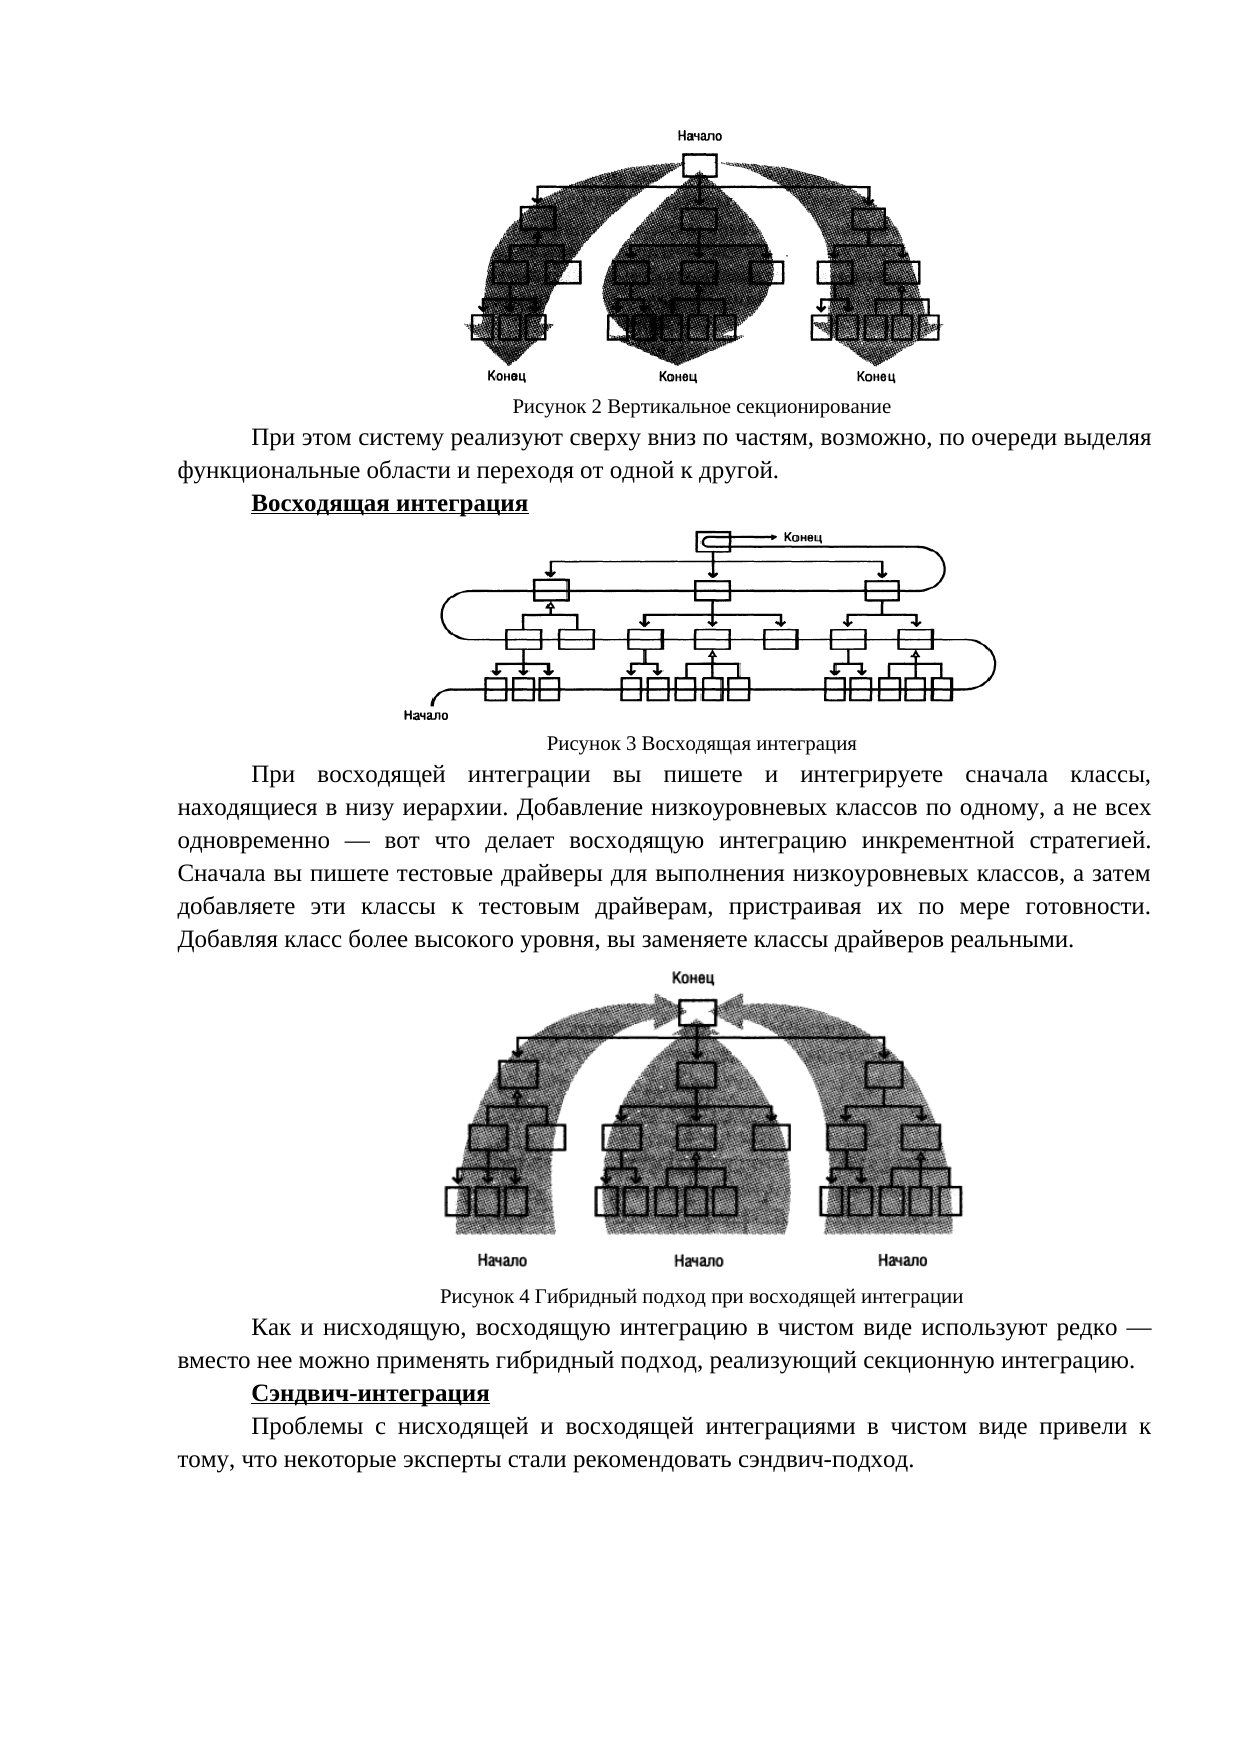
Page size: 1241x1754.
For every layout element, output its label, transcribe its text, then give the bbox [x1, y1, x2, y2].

text Восходящая интеграция [177, 488, 1152, 517]
picture [406, 956, 998, 1281]
picture [438, 123, 966, 391]
text Рисунок 2 Вертикальное секционирование [177, 394, 1152, 418]
text Рисунок 3 Восходящая интеграция [177, 731, 1152, 755]
picture [376, 521, 1028, 728]
text Рисунок 4 Гибридный подход при восходящей интеграции [177, 1284, 1152, 1308]
text При восходящей интеграции вы пишете и интегрируете сначала классы, находящиеся в низу иерархии. Добавление низкоуровневых классов по одному, а не всех одновременно — вот что делает восходящую интеграцию инкрементной стратегией. Сначала вы пишете тестовые драйверы для выполнения низкоуровневых классов, а затем добавляете эти классы к тестовым драйверам, пристраивая их по мере готовности. Добавляя класс более высокого уровня, вы заменяете классы драйверов реальными. [177, 759, 1152, 953]
text Сэндвич-интеграция [177, 1378, 1152, 1407]
text При этом систему реализуют сверху вниз по частям, возможно, по очереди выделяя функциональные области и переходя от одной к другой. [177, 422, 1152, 484]
text Как и нисходящую, восходящую интеграцию в чистом виде используют редко — вместо нее можно применять гибридный подход, реализующий секционную интеграцию. [177, 1312, 1152, 1374]
text Проблемы с нисходящей и восходящей интеграциями в чистом виде привели к тому, что некоторые эксперты стали рекомендовать сэндвич-подход. [177, 1411, 1152, 1473]
